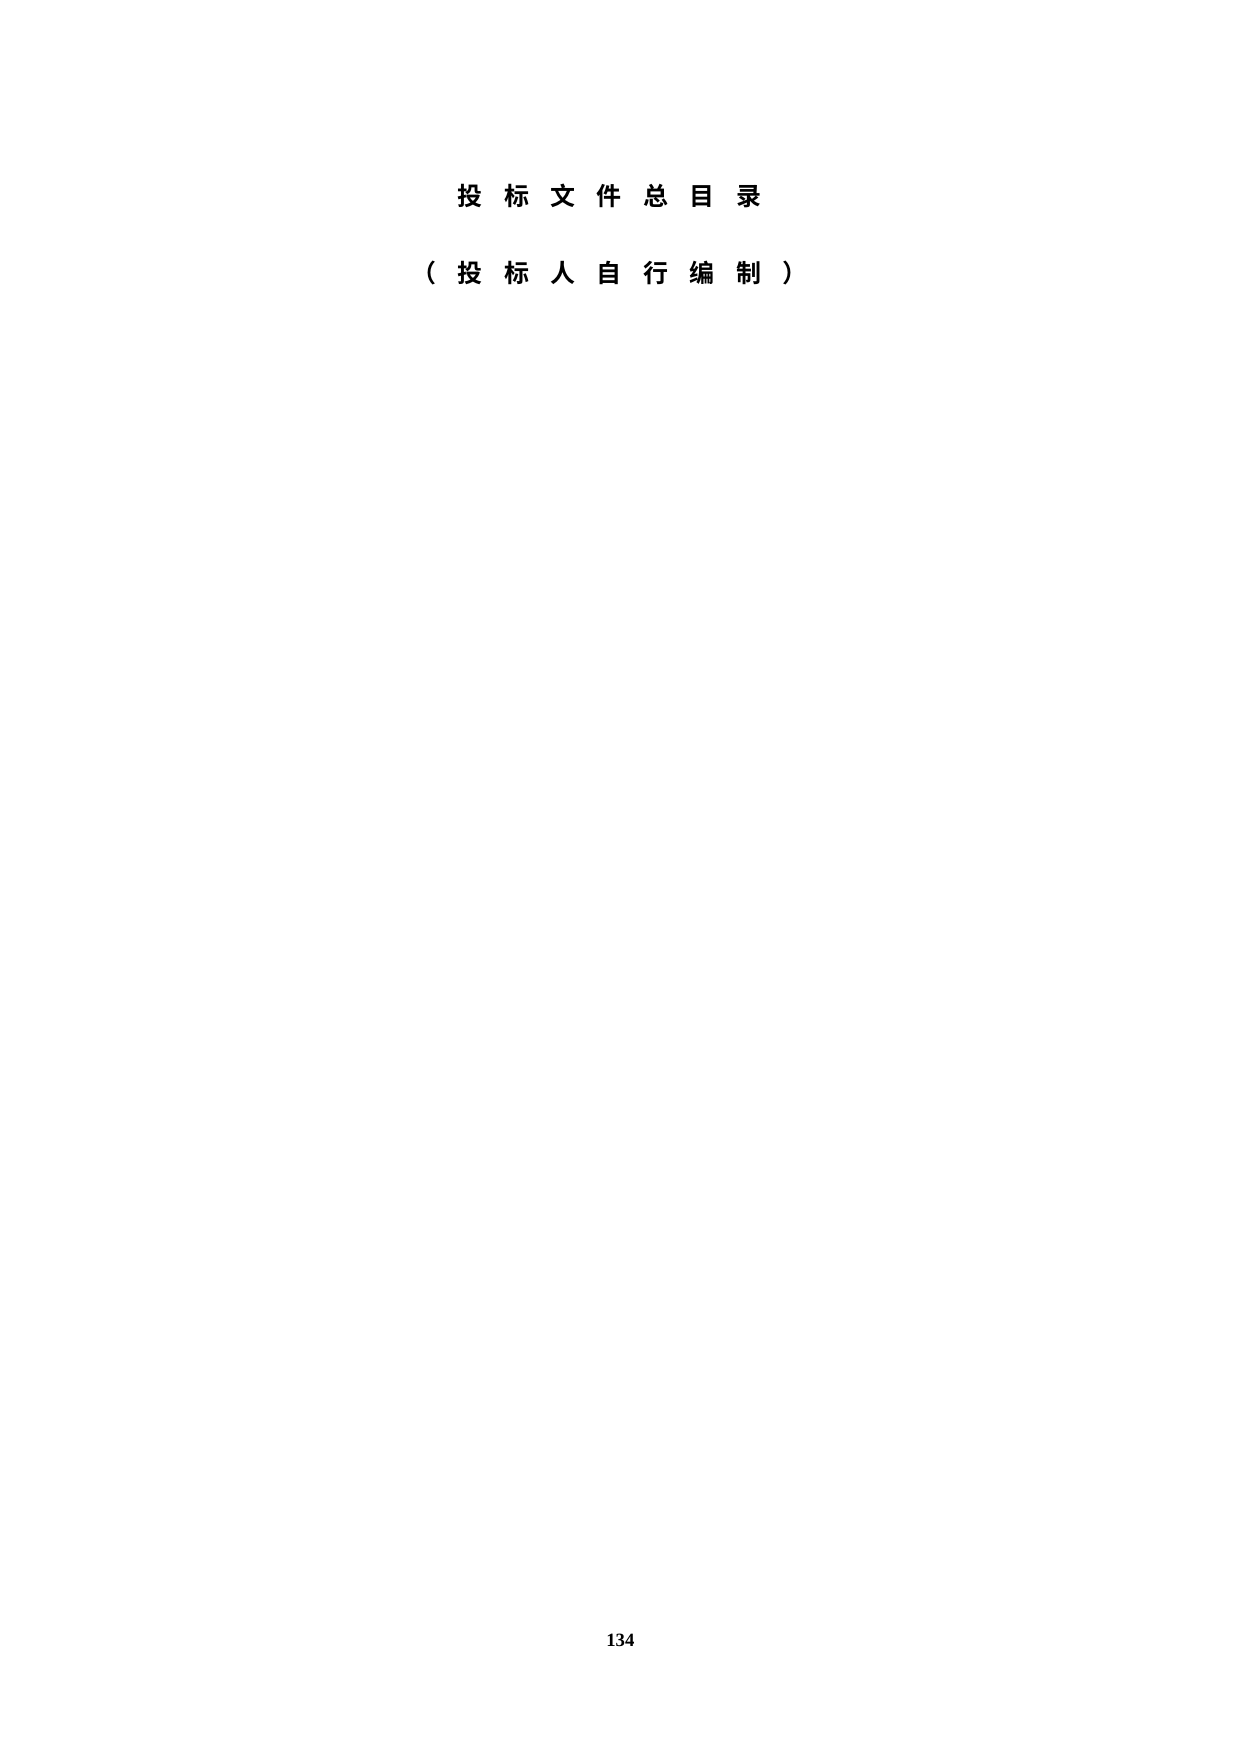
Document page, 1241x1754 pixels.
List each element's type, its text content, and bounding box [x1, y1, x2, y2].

text 投标文件总目录 [190, 164, 1050, 224]
text （投标人自行编制） [190, 242, 1050, 301]
